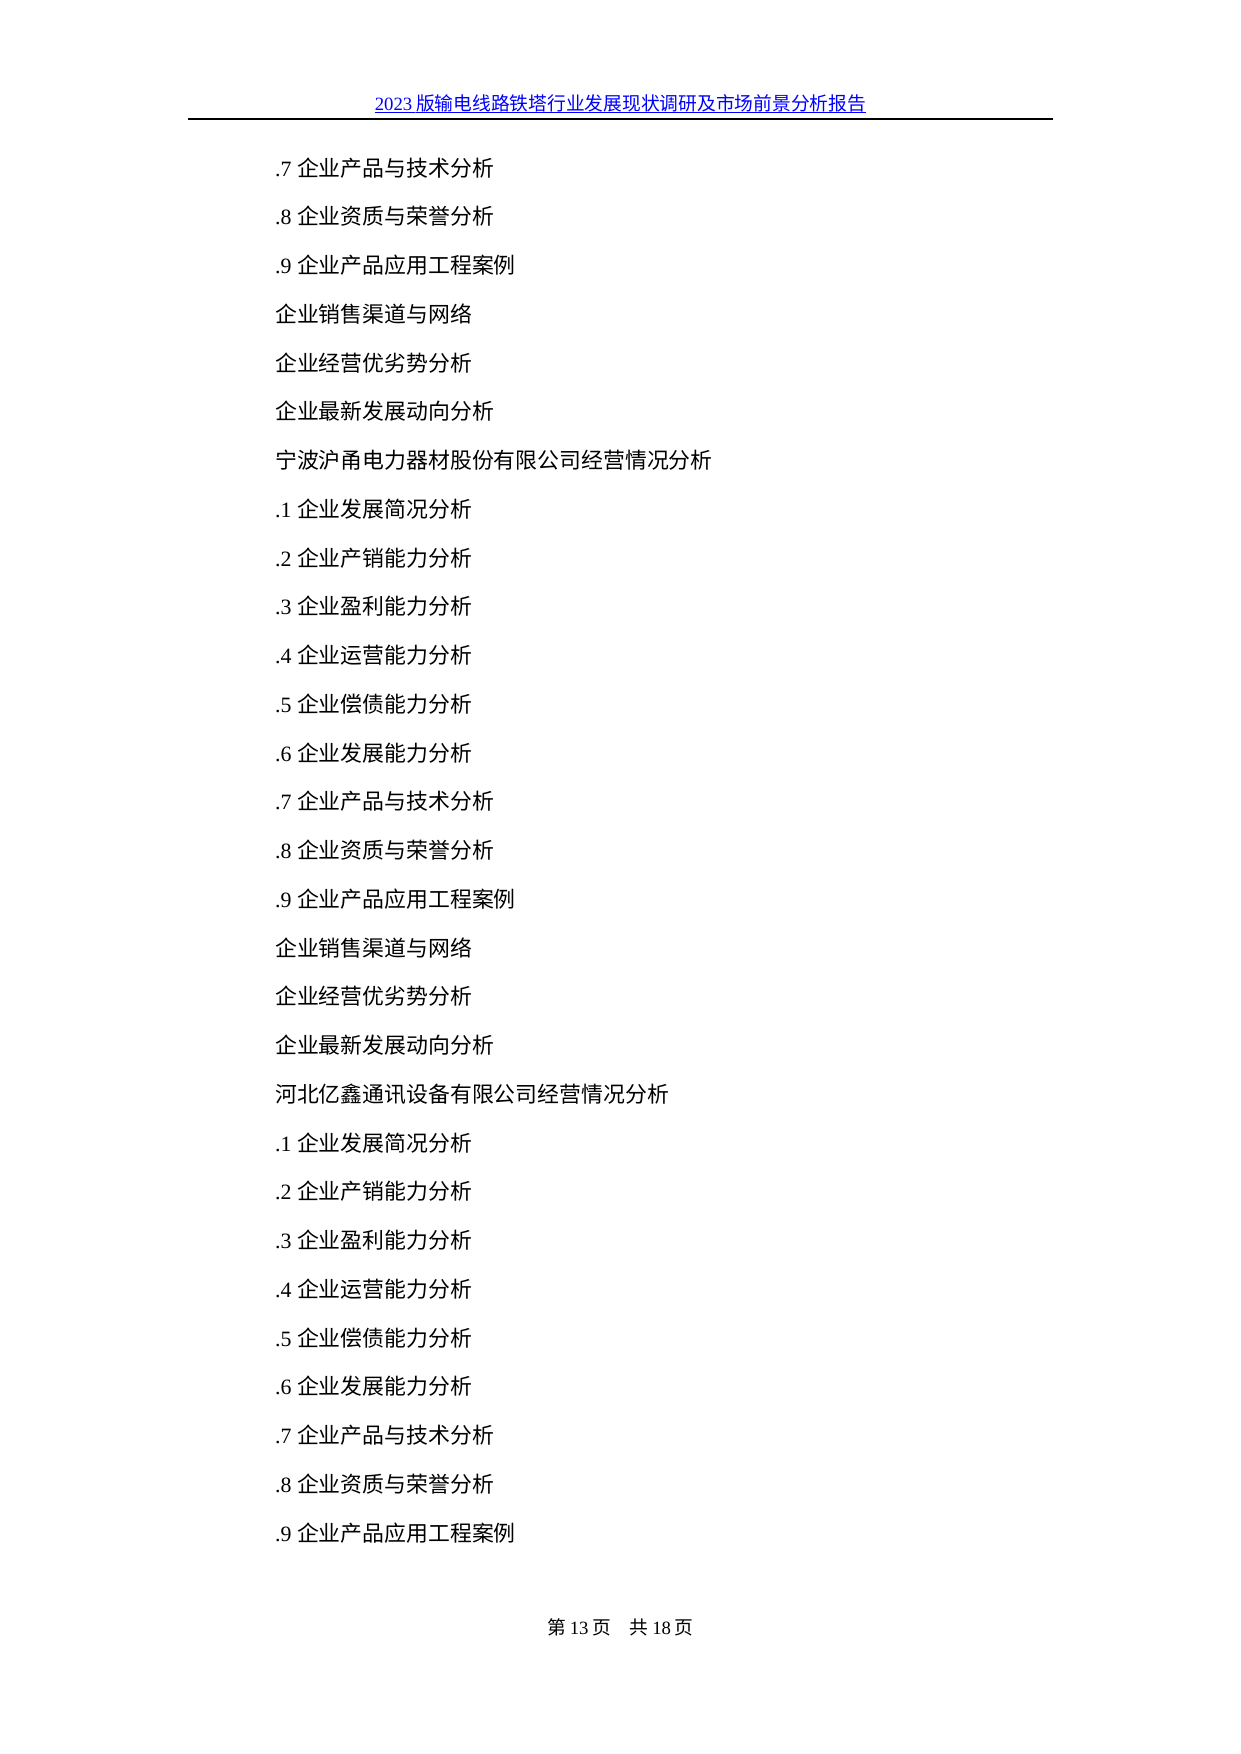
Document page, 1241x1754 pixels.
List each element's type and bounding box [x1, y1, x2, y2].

text [187, 150, 1053, 1548]
